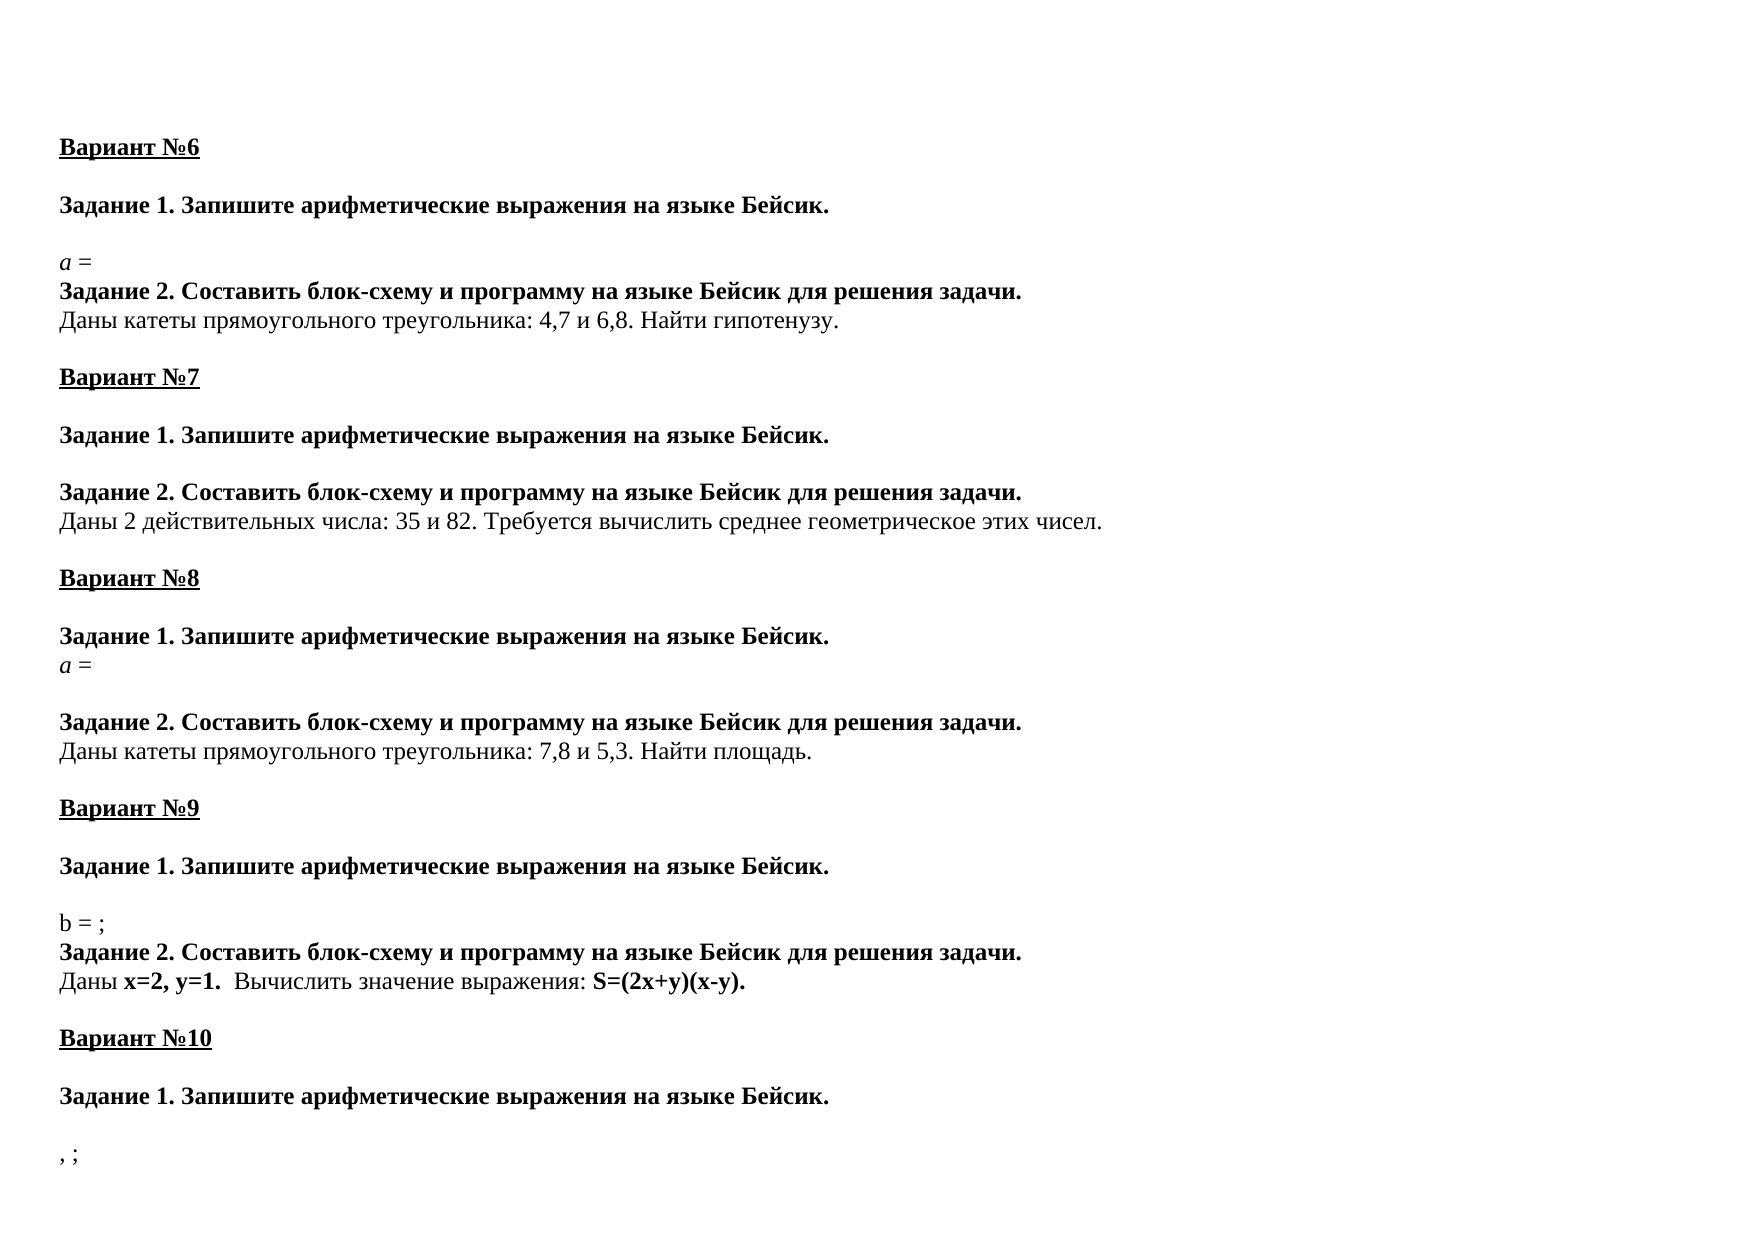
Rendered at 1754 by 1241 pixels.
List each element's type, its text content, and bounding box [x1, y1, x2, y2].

text Задание 2. Составить блок-схему и программу на языке Бейсик для решения задачи. [59, 477, 1695, 506]
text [59, 276, 1695, 305]
text Задание 1. Запишите арифметические выражения на языке Бейсик. [59, 420, 1695, 448]
text Даны катеты прямоугольного треугольника: 7,8 и 5,3. Найти площадь. [59, 736, 1695, 765]
text a = [59, 650, 1695, 678]
text Задание 1. Запишите арифметические выражения на языке Бейсик. [59, 621, 1695, 650]
text , ; [59, 1138, 1695, 1167]
text Вариант №10 [59, 1023, 1695, 1052]
text Вариант №9 [59, 793, 1695, 822]
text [59, 1081, 1695, 1110]
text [59, 937, 1695, 966]
text Даны катеты прямоугольного треугольника: 4,7 и 6,8. Найти гипотенузу. [59, 305, 1695, 333]
text Вариант №7 [59, 362, 1695, 391]
text Вариант №6 [59, 132, 1695, 161]
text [59, 190, 1695, 218]
text b = ; [59, 908, 1695, 937]
text a = [59, 247, 1695, 276]
text Даны 2 действительных числа: 35 и 82. Требуется вычислить среднее геометрическое этих чисел. [59, 506, 1695, 535]
text Задание 1. Запишите арифметические выражения на языке Бейсик. [59, 851, 1695, 880]
text Задание 2. Составить блок-схему и программу на языке Бейсик для решения задачи. [59, 707, 1695, 736]
text Вариант №8 [59, 563, 1695, 592]
text Даны x=2, y=1. Вычислить значение выражения: S=(2x+y)(x-y). [59, 966, 1695, 995]
